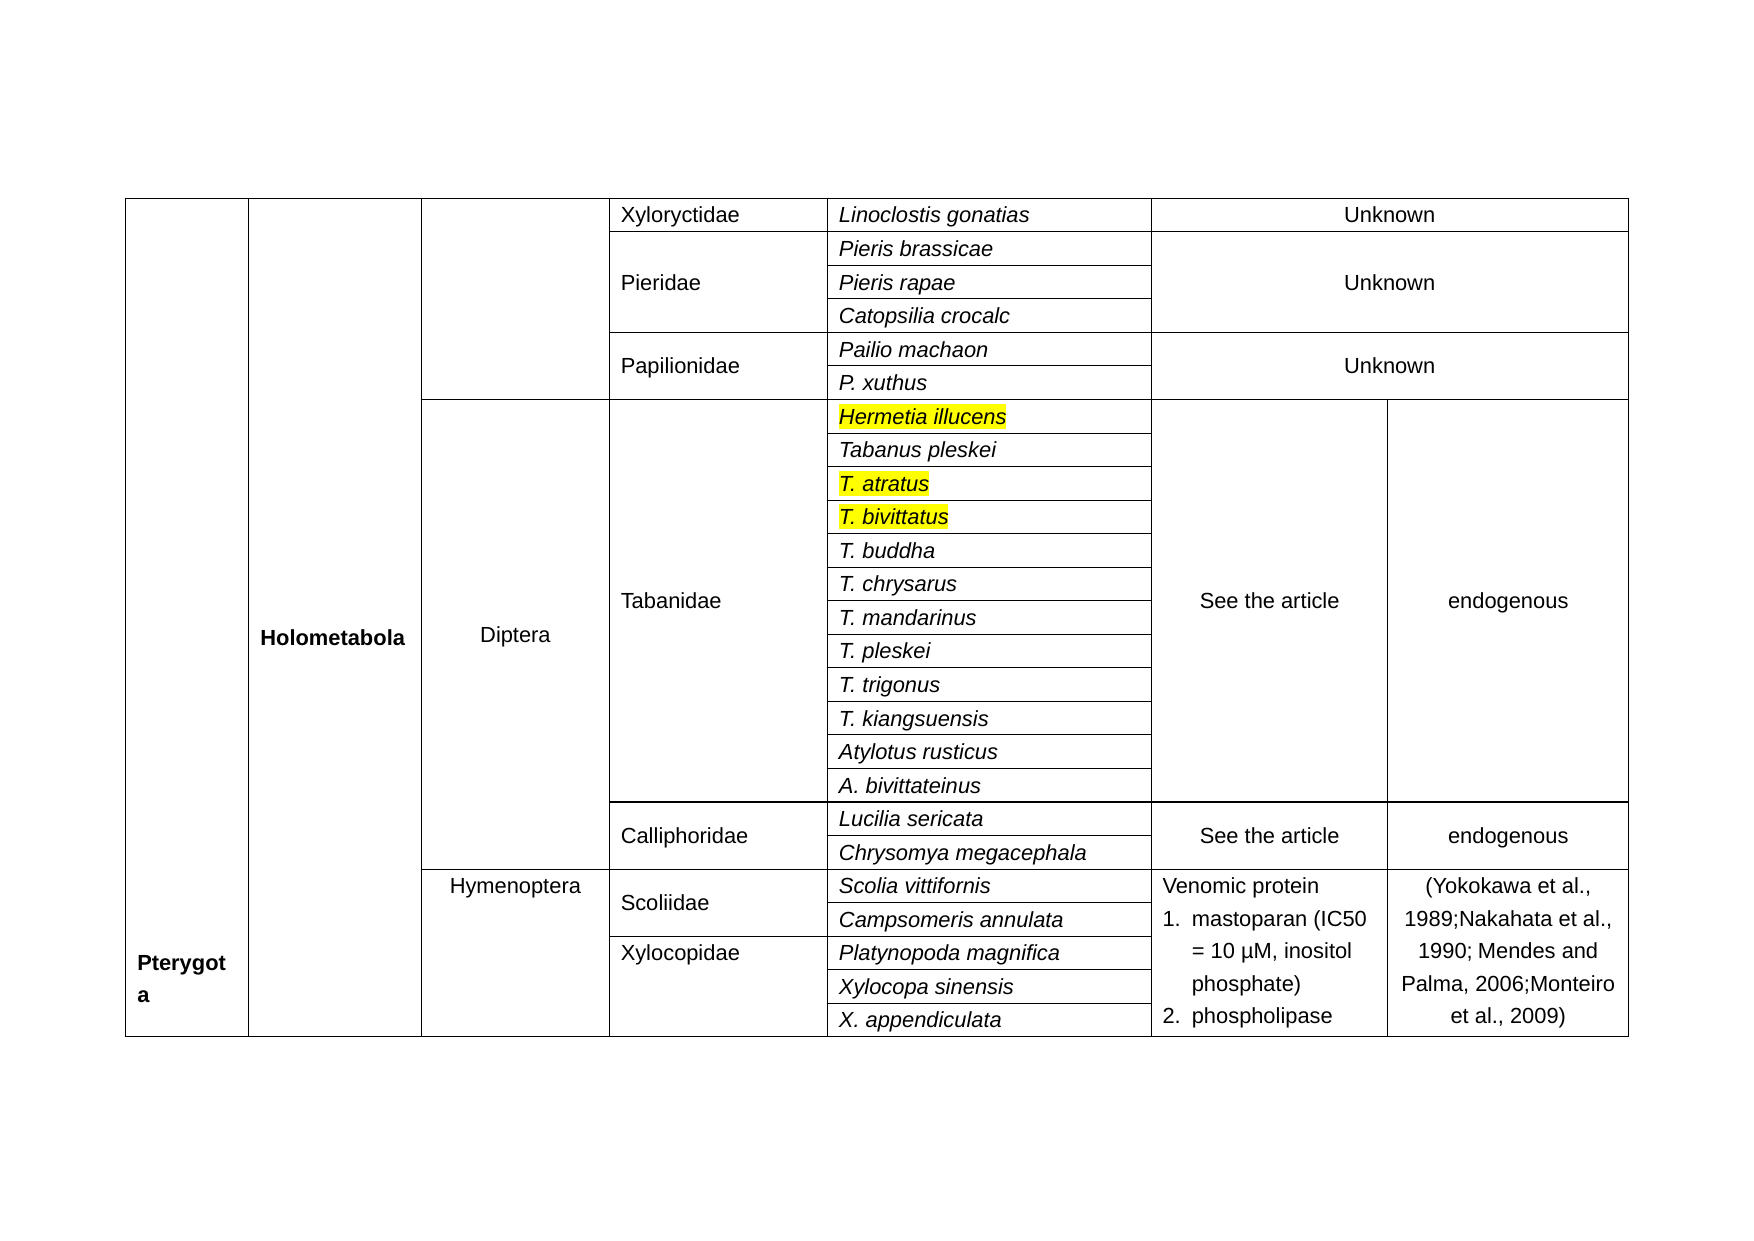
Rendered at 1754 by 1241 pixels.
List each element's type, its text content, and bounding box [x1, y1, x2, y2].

table_cell T. chrysarus [828, 568, 1151, 600]
table_cell A. bivittateinus [828, 769, 1151, 801]
table_cell endogenous [1388, 803, 1628, 868]
table_cell T. bivittatus [828, 501, 1151, 533]
table_cell Atylotus rusticus [828, 735, 1151, 768]
table_cell Papilionidae [610, 333, 827, 399]
table_cell Chrysomya megacephala [828, 836, 1151, 868]
table_cell Catopsilia crocalc [828, 299, 1151, 332]
table_cell Unknown [1152, 333, 1628, 399]
table_cell Venomic protein mastoparan (IC50 = 10 µM, inositol phosphate) phospholipase (PLA1 and PLA2) kinins [1152, 870, 1387, 1036]
table_cell Calliphoridae [610, 803, 827, 868]
table_cell Tabanus pleskei [828, 434, 1151, 466]
table_cell T. pleskei [828, 635, 1151, 667]
table_cell See the article [1152, 400, 1387, 801]
table_cell Tabanidae [610, 400, 827, 801]
table_cell (Yokokawa et al., 1989;Nakahata et al., 1990; Mendes and Palma, 2006;Monteiro et al., 2009) endogenous [1388, 870, 1628, 1036]
table_cell Campsomeris annulata [828, 903, 1151, 936]
table_cell Pieris rapae [828, 266, 1151, 298]
table_cell Lucilia sericata [828, 803, 1151, 835]
table_cell Diptera [422, 400, 609, 868]
table_cell P. xuthus [828, 366, 1151, 399]
table_cell Pieris brassicae [828, 232, 1151, 265]
table_cell T. trigonus [828, 668, 1151, 701]
table_cell Platynopoda magnifica [828, 937, 1151, 969]
table_cell T. buddha [828, 534, 1151, 567]
table_cell Xylocopa sinensis [828, 970, 1151, 1003]
table_cell Xyloryctidae [610, 199, 827, 231]
table_cell Pailio machaon [828, 333, 1151, 365]
table_cell Hermetia illucens [828, 400, 1151, 432]
table_cell Linoclostis gonatias [828, 199, 1151, 231]
table_cell X. appendiculata [828, 1004, 1151, 1036]
table_cell Xylocopidae [610, 937, 827, 1036]
table_cell See the article [1152, 803, 1387, 868]
table_cell Scoliidae [610, 870, 827, 936]
table_cell T. mandarinus [828, 601, 1151, 634]
table_cell Pieridae [610, 232, 827, 332]
table_cell T. kiangsuensis [828, 702, 1151, 734]
table_cell T. atratus [828, 467, 1151, 499]
table_cell Unknown [1152, 232, 1628, 332]
table_cell Hymenoptera [422, 870, 609, 1036]
table_cell Unknown [1152, 199, 1628, 231]
table_cell endogenous [1388, 400, 1628, 801]
table_cell Scolia vittifornis [828, 870, 1151, 902]
